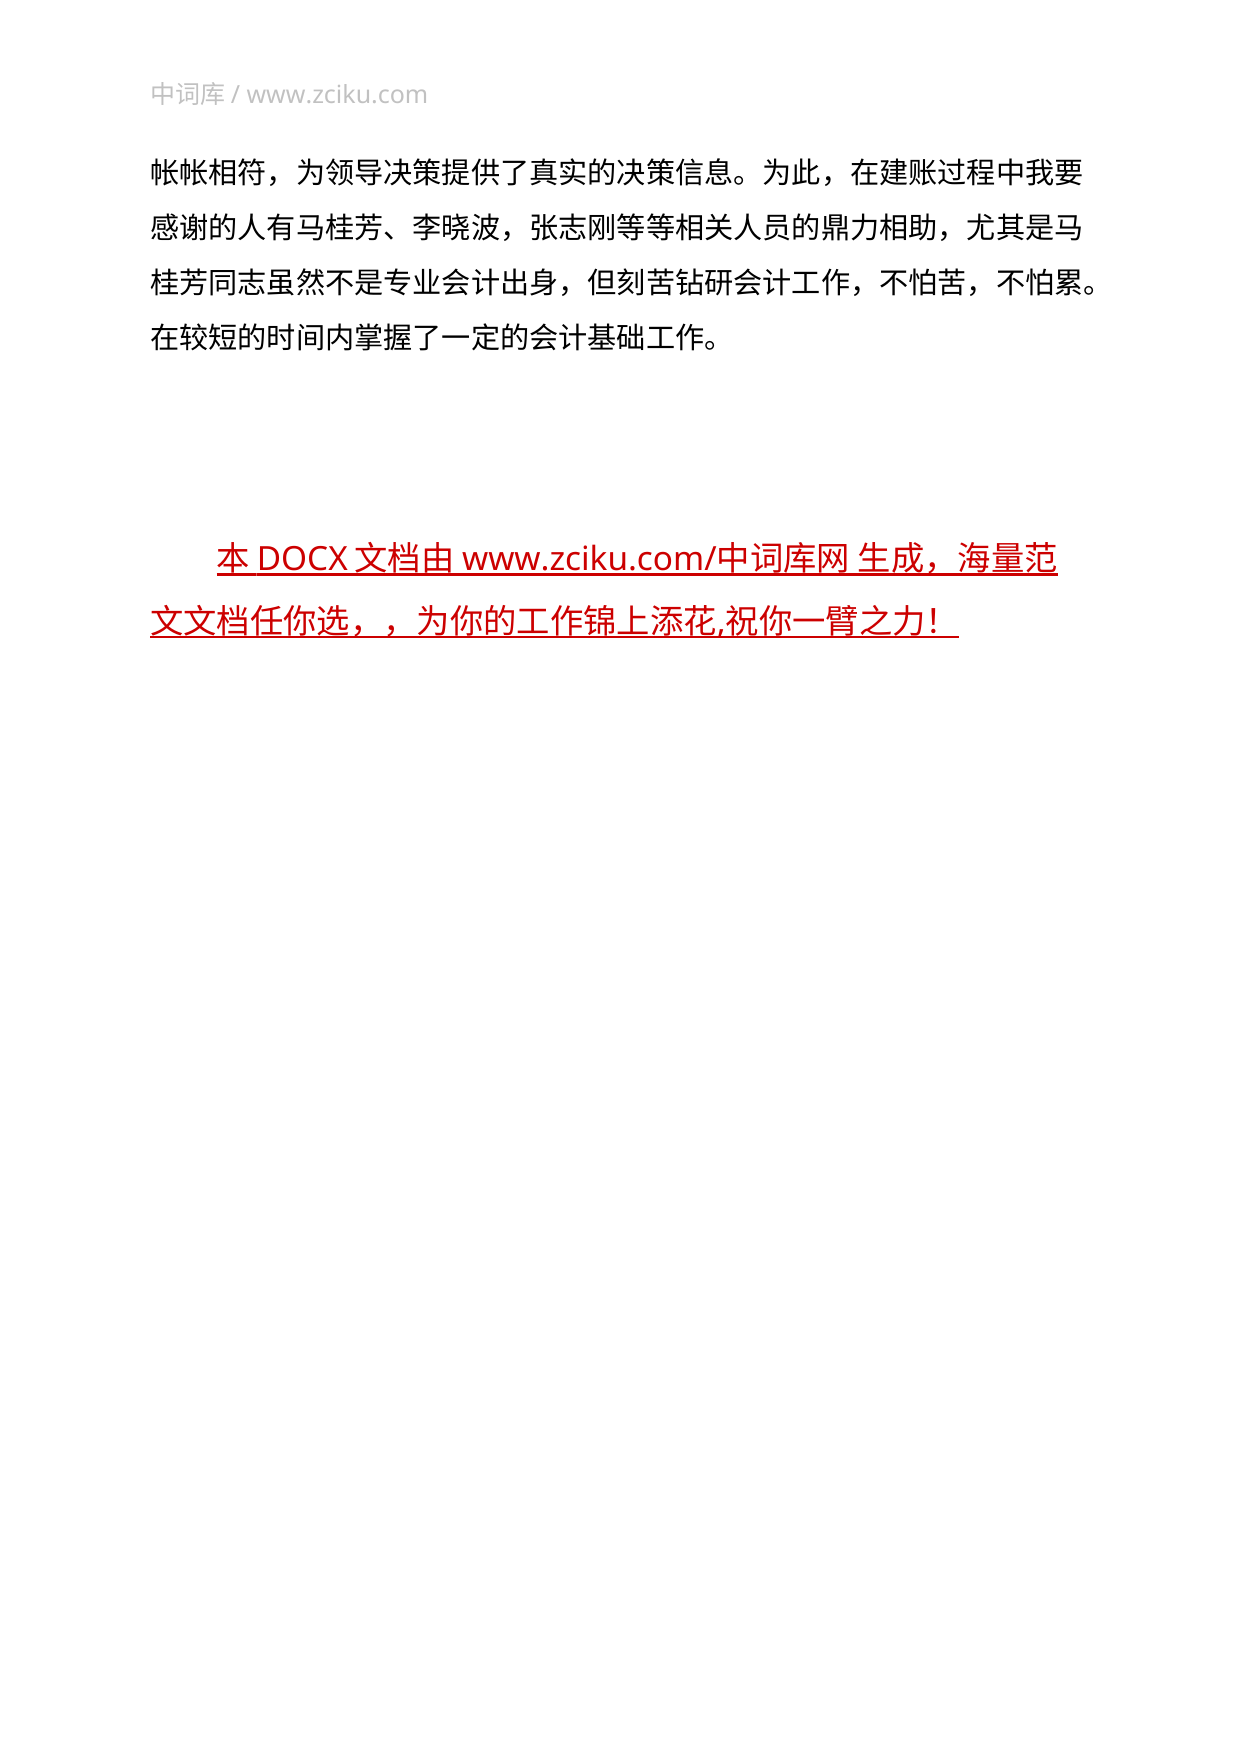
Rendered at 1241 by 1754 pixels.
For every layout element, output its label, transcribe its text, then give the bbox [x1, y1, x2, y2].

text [150, 150, 1090, 357]
text 本DOCX文档由 www.zciku.com/中词库网 生成，海量范文文档任你选，，为你的工作锦上添花,祝你一臂之力！ [150, 532, 1090, 643]
